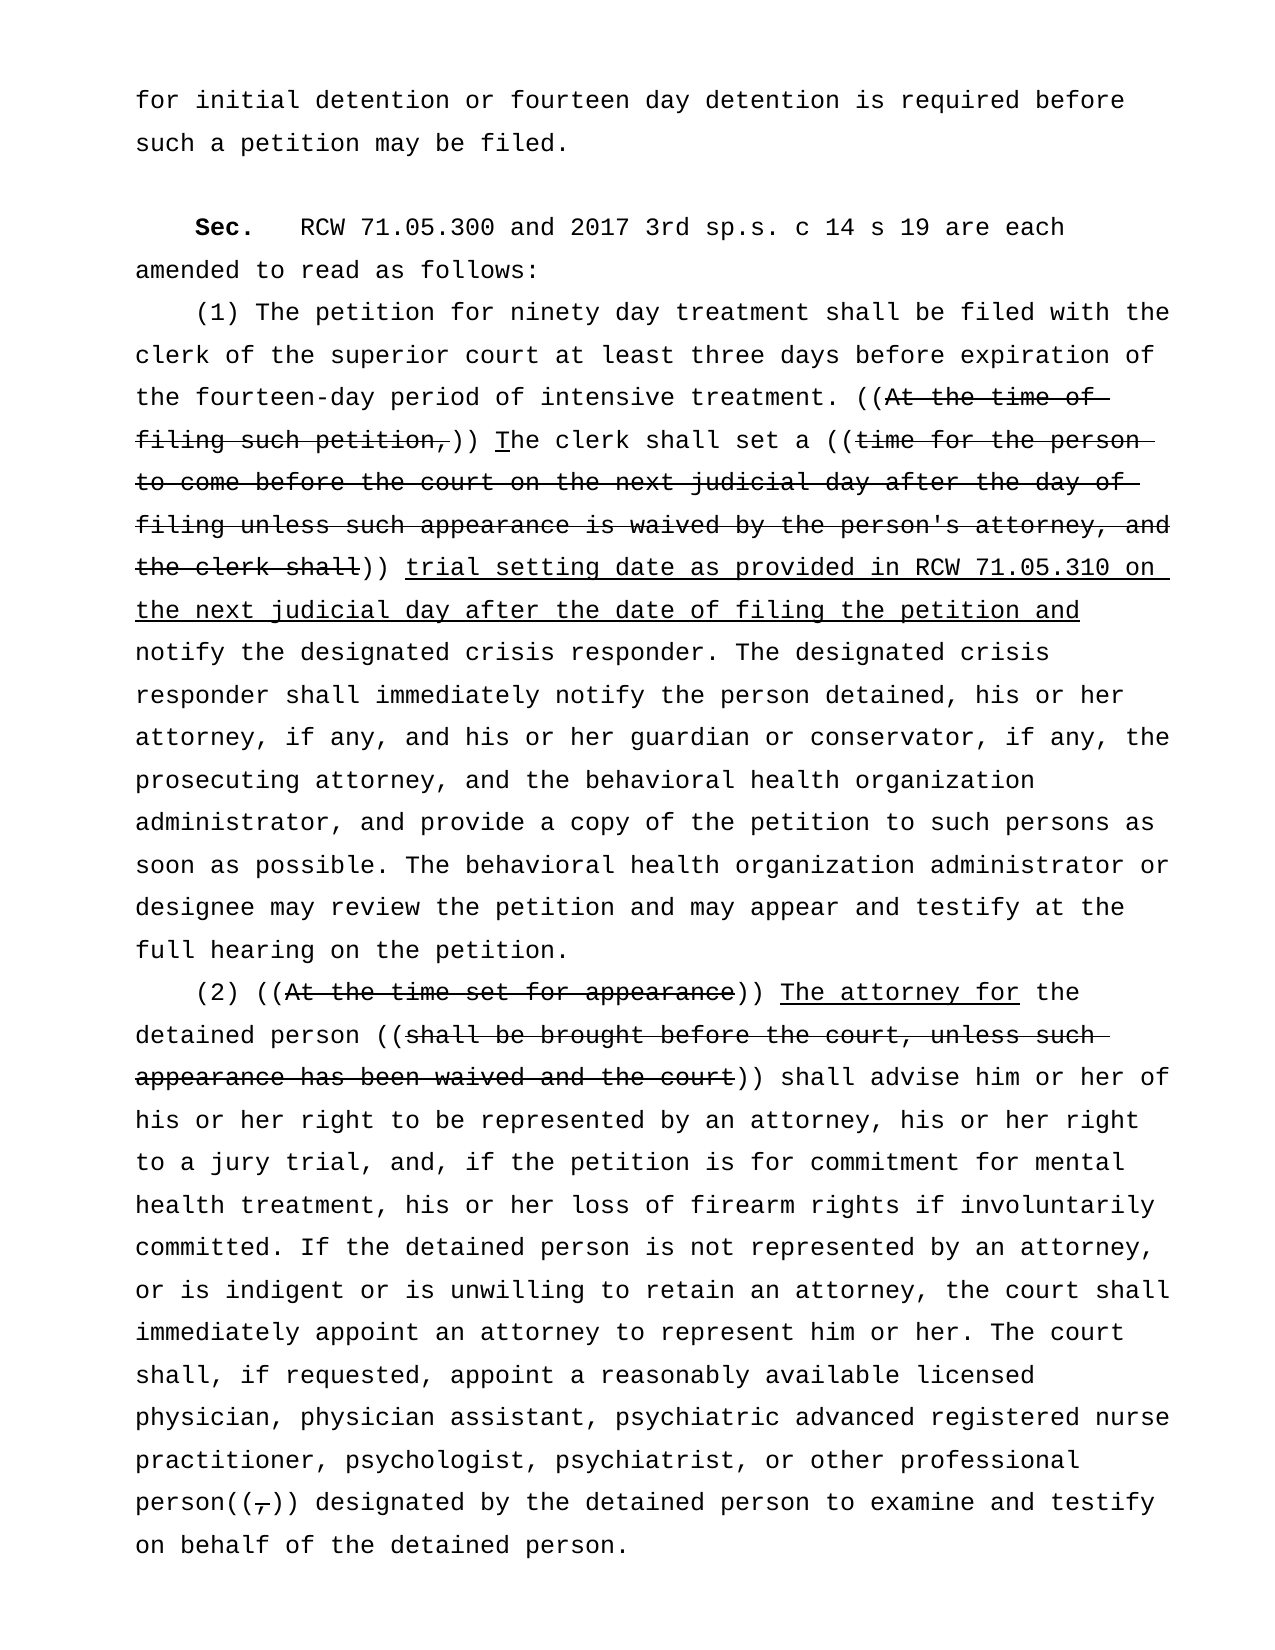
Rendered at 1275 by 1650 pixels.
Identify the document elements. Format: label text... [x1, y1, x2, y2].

text Sec. RCW 71.05.300 and 2017 3rd sp.s. c 14 s 19 are each amended to read as follows: [135, 202, 1170, 287]
text (1) The petition for ninety day treatment shall be filed with the clerk of the superior court at least three days before expiration of the fourteen-day period of intensive treatment. ((At the time of filing such petition,)) The clerk shall set a ((time for the person to come before the court on the next judicial day after the day of filing unless such appearance is waived by the person's attorney, and the clerk shall)) trial setting date as provided in RCW 71.05.310 on the next judicial day after the date of filing the petition and notify the designated crisis responder. The designated crisis responder shall immediately notify the person detained, his or her attorney, if any, and his or her guardian or conservator, if any, the prosecuting attorney, and the behavioral health organization administrator, and provide a copy of the petition to such persons as soon as possible. The behavioral health organization administrator or designee may review the petition and may appear and testify at the full hearing on the petition. [135, 527, 1170, 967]
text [135, 75, 1170, 160]
text (1) The petition for ninety day treatment shall be filed with the clerk of the superior court at least three days before expiration of the fourteen-day period of intensive treatment. ((At the time of filing such petition,)) The clerk shall set a ((time for the person to come before the court on the next judicial day after the day of filing unless such appearance is waived by the person's attorney, and the clerk shall)) trial setting date as provided in RCW 71.05.310 on the next judicial day after the date of filing the petition and notify the designated crisis responder. The designated crisis responder shall immediately notify the person detained, his or her attorney, if any, and his or her guardian or conservator, if any, the prosecuting attorney, and the behavioral health organization administrator, and provide a copy of the petition to such persons as soon as possible. The behavioral health organization administrator or designee may review the petition and may appear and testify at the full hearing on the petition. [135, 287, 1170, 526]
text (2) ((At the time set for appearance)) The attorney for the detained person ((shall be brought before the court, unless such appearance has been waived and the court)) shall advise him or her of his or her right to be represented by an attorney, his or her right to a jury trial, and, if the petition is for commitment for mental health treatment, his or her loss of firearm rights if involuntarily committed. If the detained person is not represented by an attorney, or is indigent or is unwilling to retain an attorney, the court shall immediately appoint an attorney to represent him or her. The court shall, if requested, appoint a reasonably available licensed physician, physician assistant, psychiatric advanced registered nurse practitioner, psychologist, psychiatrist, or other professional person((,)) designated by the detained person to examine and testify on behalf of the detained person. [135, 967, 1170, 1562]
